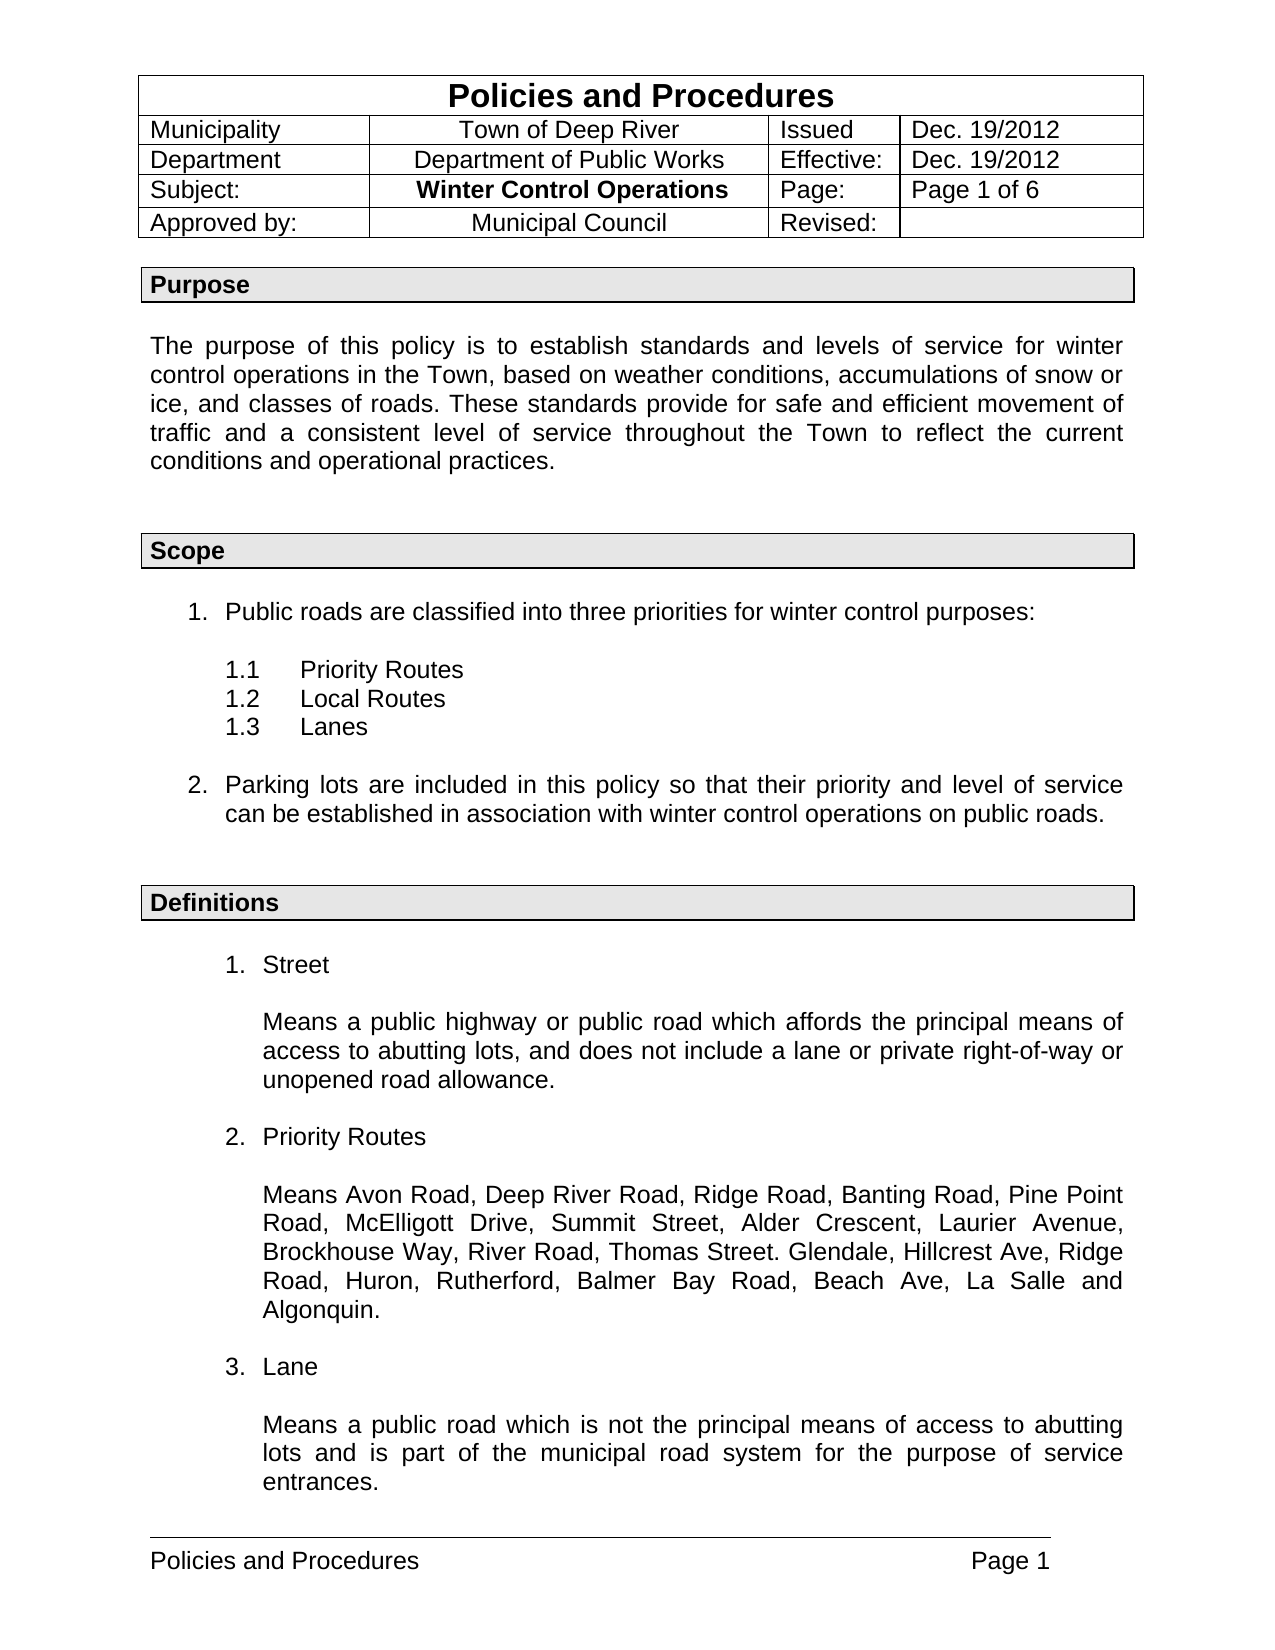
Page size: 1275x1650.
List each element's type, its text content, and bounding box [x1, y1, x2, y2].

text The purpose of this policy is to establish standards and levels of service for winter control operations in the Town, based on weather conditions, accumulations of snow or ice, and classes of roads. These standards provide for safe and efficient movement of traffic and a consistent level of service throughout the Town to reflect the current conditions and operational practices. [150, 331, 1125, 475]
text Purpose [142, 268, 1133, 301]
text 1.1 Priority Routes [150, 655, 1125, 684]
text Scope [142, 534, 1133, 567]
text Means a public highway or public road which affords the principal means of access to abutting lots, and does not include a lane or private right-of-way or unopened road allowance. [262, 1007, 1125, 1093]
list Public roads are classified into three priorities for winter control purposes: [187, 597, 1125, 626]
text Means a public road which is not the principal means of access to abutting lots and is part of the municipal road system for the purpose of service entrances. [262, 1410, 1125, 1496]
list Street [225, 950, 1125, 978]
list Priority Routes [225, 1122, 1125, 1151]
subtitle Definitions [142, 886, 1133, 919]
list Parking lots are included in this policy so that their priority and level of service can be established in association with winter control operations on public roads. [187, 770, 1125, 827]
text 1.3 Lanes [150, 712, 1125, 741]
text Means Avon Road, Deep River Road, Ridge Road, Banting Road, Pine Point Road, McElligott Drive, Summit Street, Alder Crescent, Laurier Avenue, Brockhouse Way, River Road, Thomas Street. Glendale, Hillcrest Ave, Ridge Road, Huron, Rutherford, Balmer Bay Road, Beach Ave, La Salle and Algonquin. [262, 1180, 1125, 1323]
text 1.2 Local Routes [150, 684, 1125, 712]
list Lane [225, 1352, 1125, 1381]
